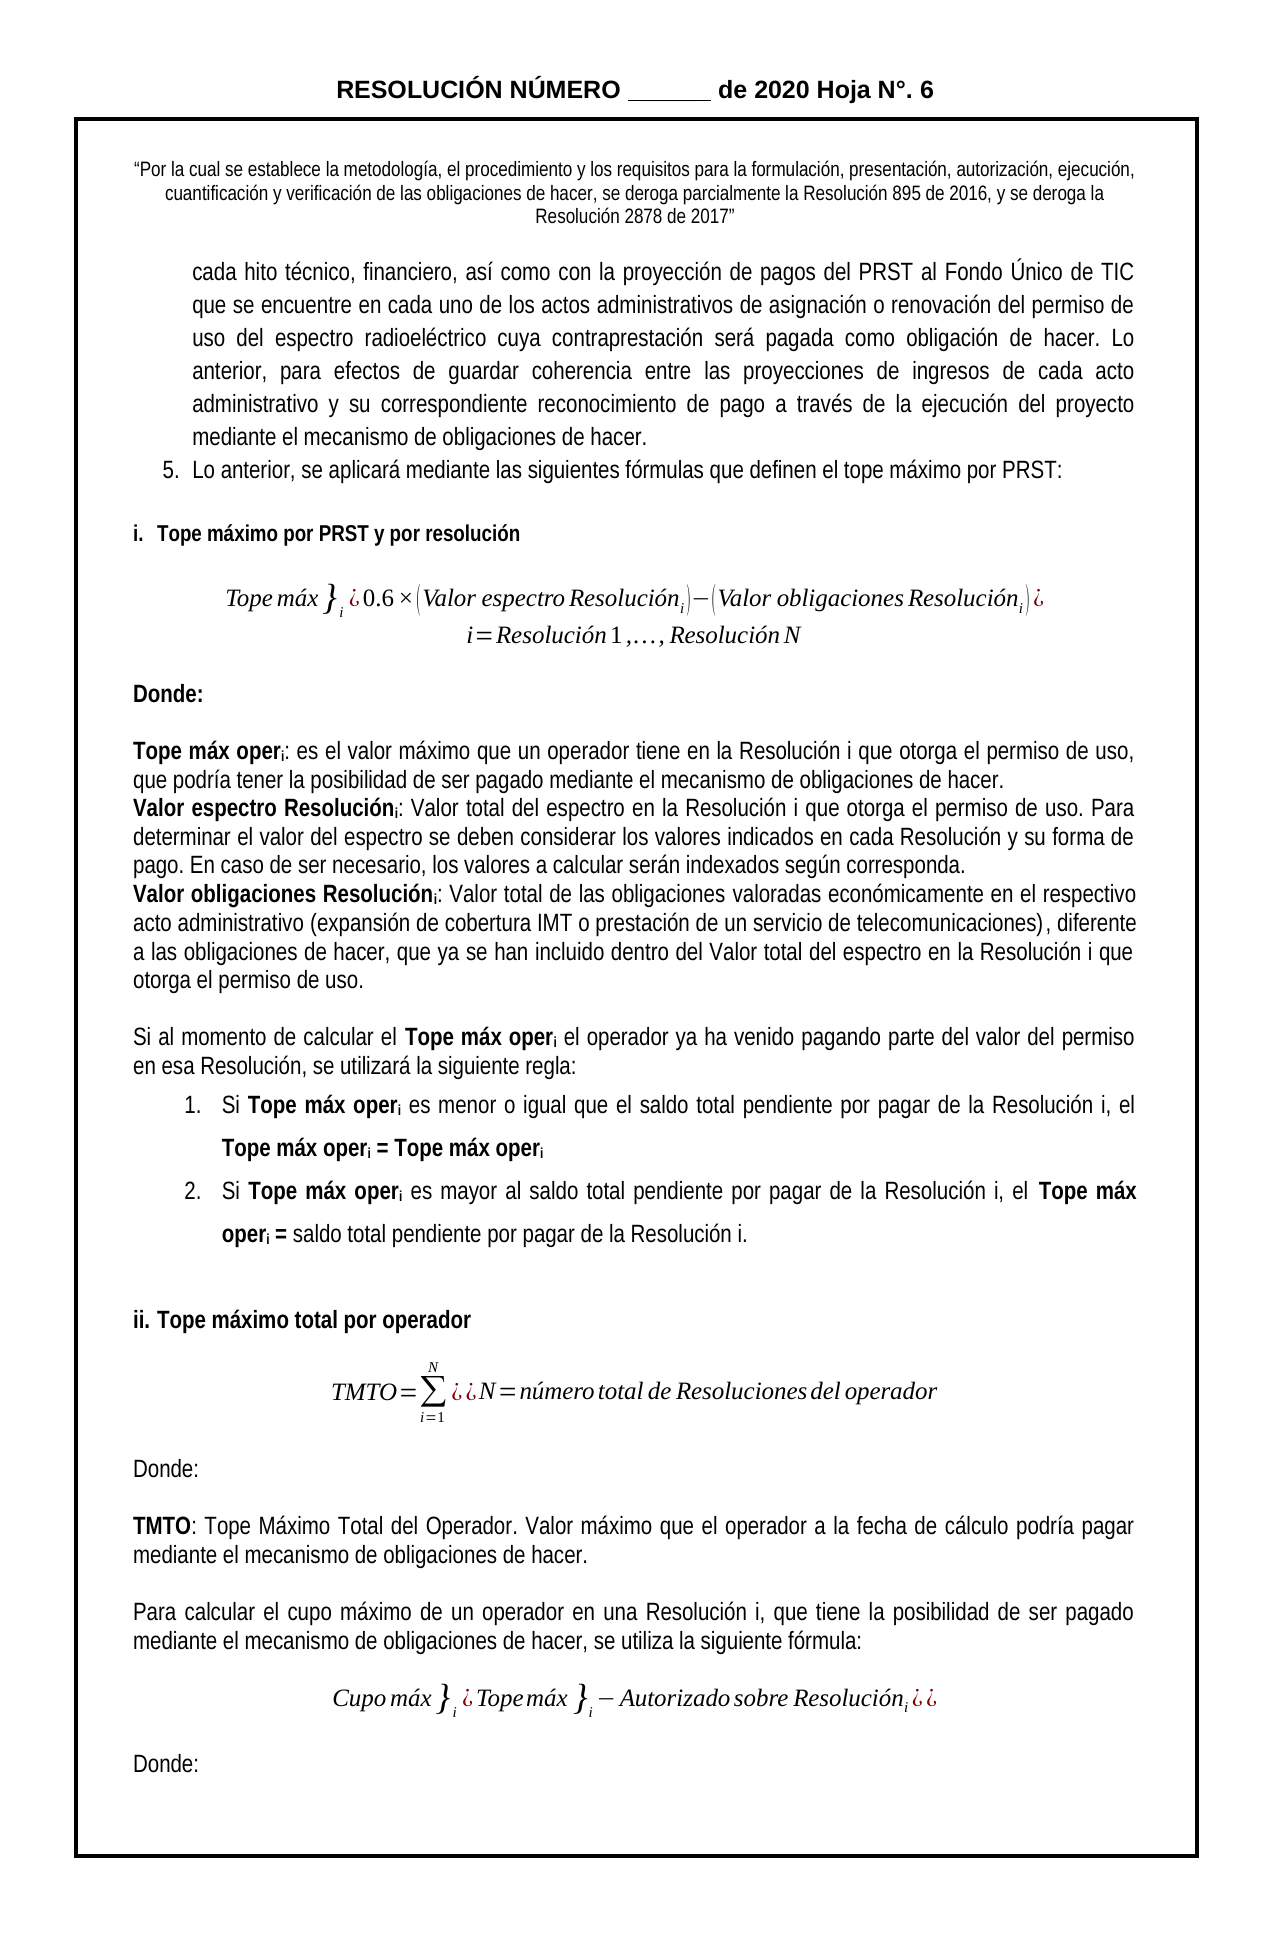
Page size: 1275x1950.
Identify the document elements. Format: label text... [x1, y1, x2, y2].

list Lo anterior, se aplicará mediante las siguientes fórmulas que definen el tope máximo por PRST: [162, 454, 1137, 483]
text Donde: [133, 1454, 1137, 1483]
text Para calcular el cupo máximo de un operador en una Resolución i, que tiene la posibilidad de ser pagado mediante el mecanismo de obligaciones de hacer, se utiliza la siguiente fórmula: [133, 1597, 1137, 1654]
list Tope máximo total por operador [133, 1305, 1137, 1333]
text Valor espectro Resolucióni: Valor total del espectro en la Resolución i que otorga el permiso de uso. Para determinar el valor del espectro se deben considerar los valores indicados en cada Resolución y su forma de pago. En caso de ser necesario, los valores a calcular serán indexados según corresponda. [133, 793, 1137, 879]
text Donde: [133, 1749, 1137, 1778]
list Si Tope máx operi es mayor al saldo total pendiente por pagar de la Resolución i, el Tope máx operi = saldo total pendiente por pagar de la Resolución i. [184, 1176, 1137, 1247]
text Valor obligaciones Resolucióni: Valor total de las obligaciones valoradas económicamente en el respectivo acto administrativo (expansión de cobertura IMT o prestación de un servicio de telecomunicaciones), diferente a las obligaciones de hacer, que ya se han incluido dentro del Valor total del espectro en la Resolución i que otorga el permiso de uso. [133, 879, 1137, 994]
list Tope máximo por PRST y por resolución [133, 520, 1137, 547]
text Tope máx operi: es el valor máximo que un operador tiene en la Resolución i que otorga el permiso de uso, que podría tener la posibilidad de ser pagado mediante el mecanismo de obligaciones de hacer. [133, 736, 1137, 793]
text TMTO: Tope Máximo Total del Operador. Valor máximo que el operador a la fecha de cálculo podría pagar mediante el mecanismo de obligaciones de hacer. [133, 1511, 1137, 1568]
list Si Tope máx operi es menor o igual que el saldo total pendiente por pagar de la Resolución i, el Tope máx operi = Tope máx operi [184, 1090, 1137, 1162]
text Si al momento de calcular el Tope máx operi el operador ya ha venido pagando parte del valor del permiso en esa Resolución, se utilizará la siguiente regla: [133, 1022, 1137, 1080]
text Donde: [133, 679, 1137, 707]
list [162, 257, 1137, 450]
